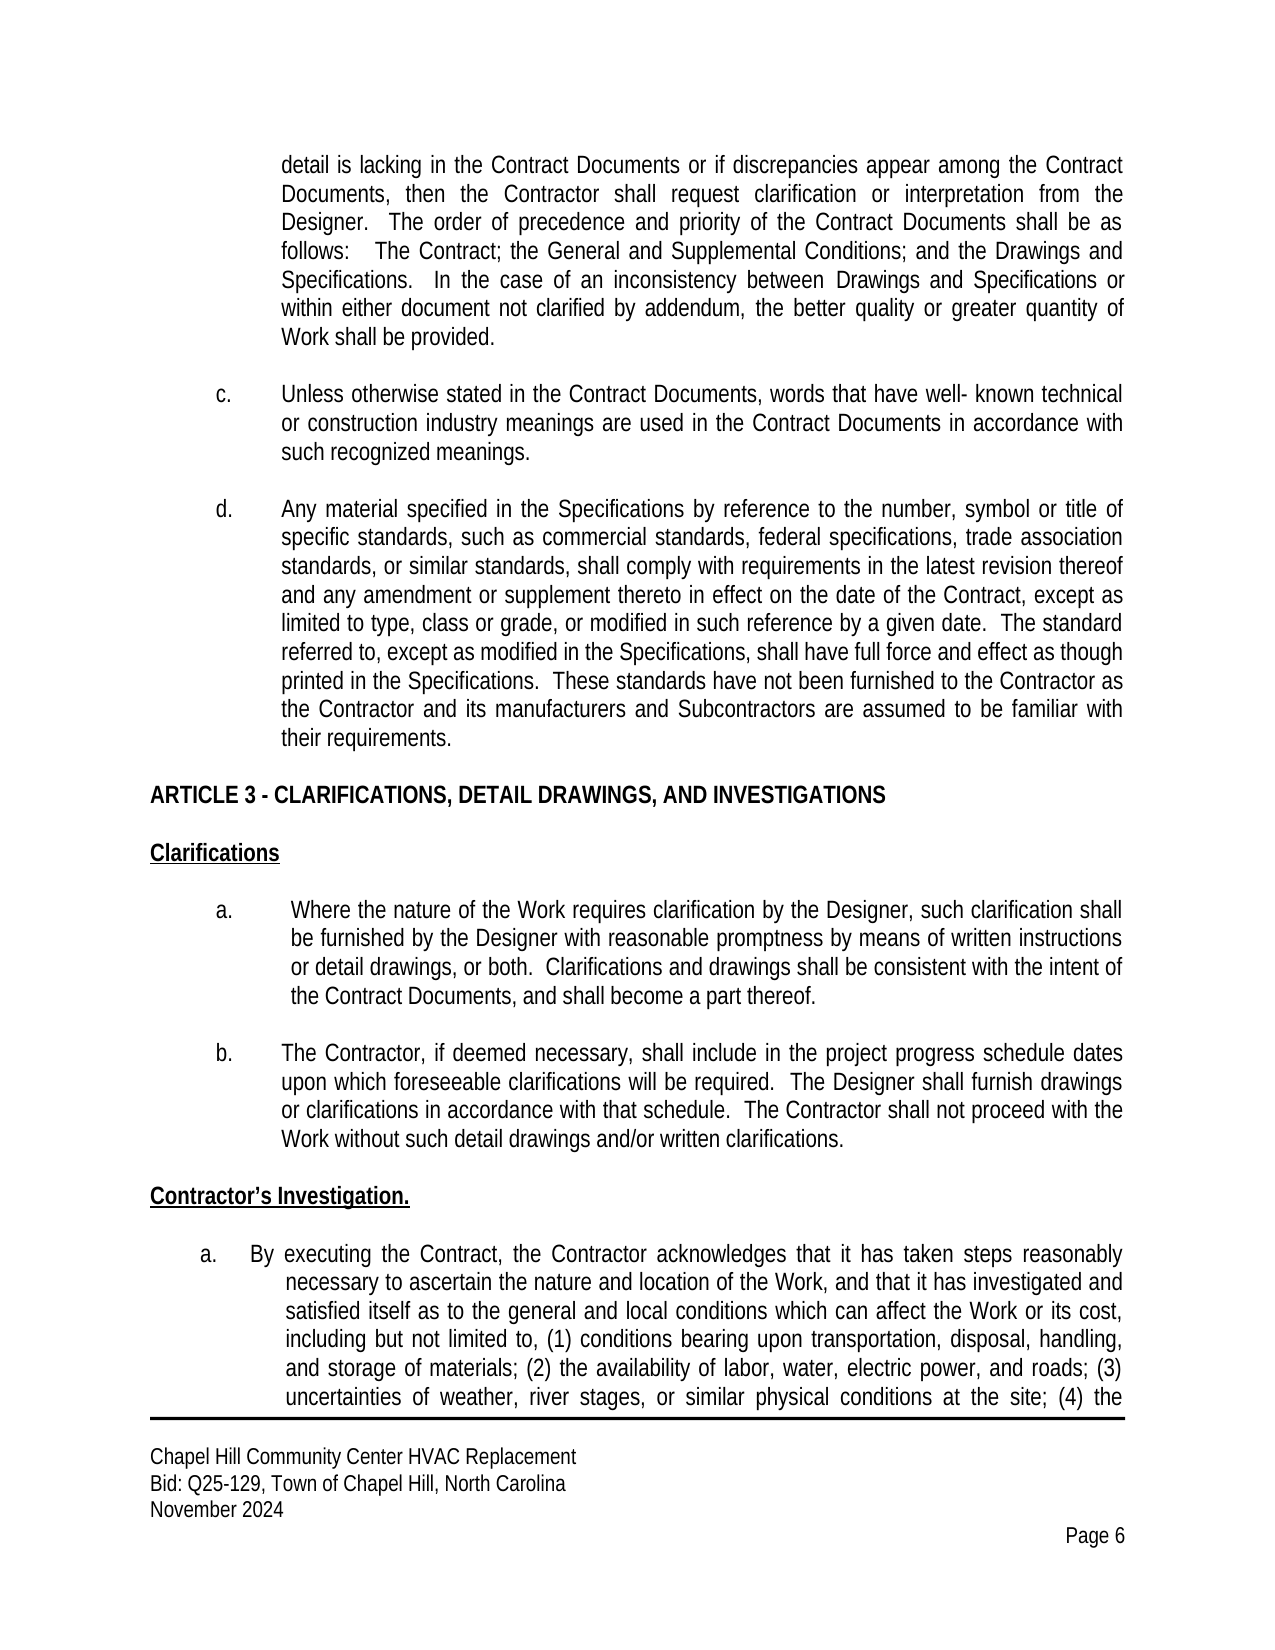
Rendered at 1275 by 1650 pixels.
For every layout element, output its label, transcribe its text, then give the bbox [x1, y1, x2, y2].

text b. The Contractor, if deemed necessary, shall include in the project progress schedule dates upon which foreseeable clarifications will be required. The Designer shall furnish drawings or clarifications in accordance with that schedule. The Contractor shall not proceed with the Work without such detail drawings and/or written clarifications. [216, 1038, 1125, 1153]
text c. Unless otherwise stated in the Contract Documents, words that have well- known technical or construction industry meanings are used in the Contract Documents in accordance with such recognized meanings. [216, 379, 1125, 465]
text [216, 150, 1125, 351]
text ARTICLE 3 - CLARIFICATIONS, DETAIL DRAWINGS, AND INVESTIGATIONS [150, 780, 1125, 809]
text Contractor’s Investigation. [150, 1181, 1125, 1210]
text a. Where the nature of the Work requires clarification by the Designer, such clarification shall be furnished by the Designer with reasonable promptness by means of written instructions or detail drawings, or both. Clarifications and drawings shall be consistent with the intent of the Contract Documents, and shall become a part thereof. [216, 895, 1125, 1009]
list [200, 1238, 1125, 1410]
text d. Any material specified in the Specifications by reference to the number, symbol or title of specific standards, such as commercial standards, federal specifications, trade association standards, or similar standards, shall comply with requirements in the latest revision thereof and any amendment or supplement thereto in effect on the date of the Contract, except as limited to type, class or grade, or modified in such reference by a given date. The standard referred to, except as modified in the Specifications, shall have full force and effect as though printed in the Specifications. These standards have not been furnished to the Contractor as the Contractor and its manufacturers and Subcontractors are assumed to be familiar with their requirements. [216, 494, 1125, 752]
text Clarifications [150, 837, 1125, 866]
